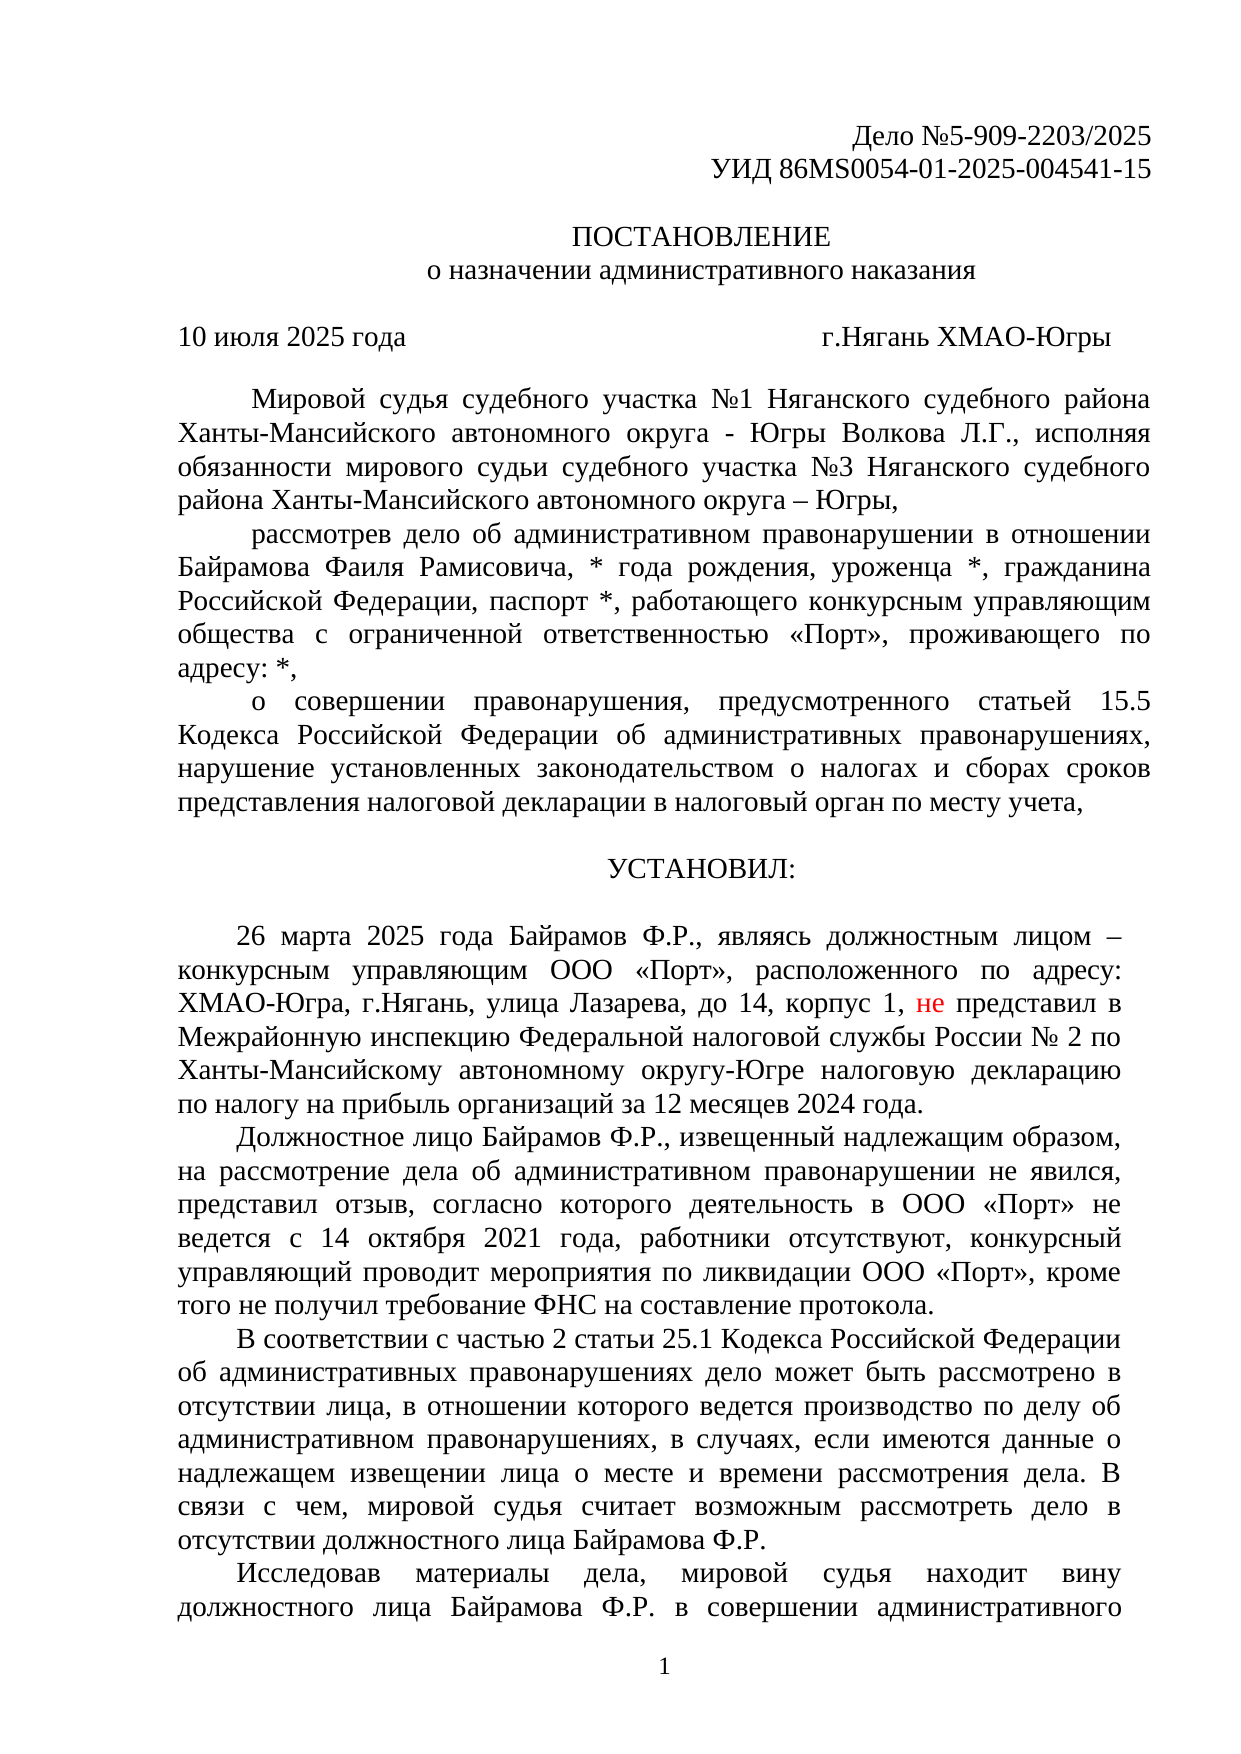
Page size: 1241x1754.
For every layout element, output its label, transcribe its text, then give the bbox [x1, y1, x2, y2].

text о назначении административного наказания [177, 252, 1152, 286]
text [177, 1556, 1122, 1623]
text ПОСТАНОВЛЕНИЕ [177, 219, 1152, 252]
text УИД 86MS0054-01-2025-004541-15 [177, 152, 1152, 185]
text рассмотрев дело об административном правонарушении в отношении Байрамова Фаиля Рамисовича, * года рождения, уроженца *, гражданина Российской Федерации, паспорт *, работающего конкурсным управляющим общества с ограниченной ответственностью «Порт», проживающего по адресу: *, [177, 516, 1152, 683]
text Мировой судья судебного участка №1 Няганского судебного района Ханты-Мансийского автономного округа - Югры Волкова Л.Г., исполняя обязанности мирового судьи судебного участка №3 Няганского судебного района Ханты-Мансийского автономного округа – Югры, [177, 382, 1152, 516]
text Дело №5-909-2203/2025 [177, 118, 1152, 152]
text Должностное лицо Байрамов Ф.Р., извещенный надлежащим образом, на рассмотрение дела об административном правонарушении не явился, представил отзыв, согласно которого деятельность в ООО «Порт» не ведется с 14 октября 2021 года, работники отсутствуют, конкурсный управляющий проводит мероприятия по ликвидации ООО «Порт», кроме того не получил требование ФНС на составление протокола. [177, 1119, 1122, 1321]
text В соответствии с частью 2 статьи 25.1 Кодекса Российской Федерации об административных правонарушениях дело может быть рассмотрено в отсутствии лица, в отношении которого ведется производство по делу об административном правонарушениях, в случаях, если имеются данные о надлежащем извещении лица о месте и времени рассмотрения дела. В связи с чем, мировой судья считает возможным рассмотреть дело в отсутствии должностного лица Байрамова Ф.Р. [177, 1321, 1122, 1556]
text о совершении правонарушения, предусмотренного статьей 15.5 Кодекса Российской Федерации об административных правонарушениях, нарушение установленных законодательством о налогах и сборах сроков представления налоговой декларации в налоговый орган по месту учета, [177, 683, 1152, 818]
text УСТАНОВИЛ: [177, 851, 1152, 885]
text 10 июля 2025 года г.Нягань ХМАО-Югры [177, 319, 1152, 353]
text 26 марта 2025 года Байрамов Ф.Р., являясь должностным лицом – конкурсным управляющим ООО «Порт», расположенного по адресу: ХМАО-Югра, г.Нягань, улица Лазарева, до 14, корпус 1, не представил в Межрайонную инспекцию Федеральной налоговой службы России № 2 по Ханты-Мансийскому автономному округу-Югре налоговую декларацию по налогу на прибыль организаций за 12 месяцев 2024 года. [177, 918, 1122, 1119]
